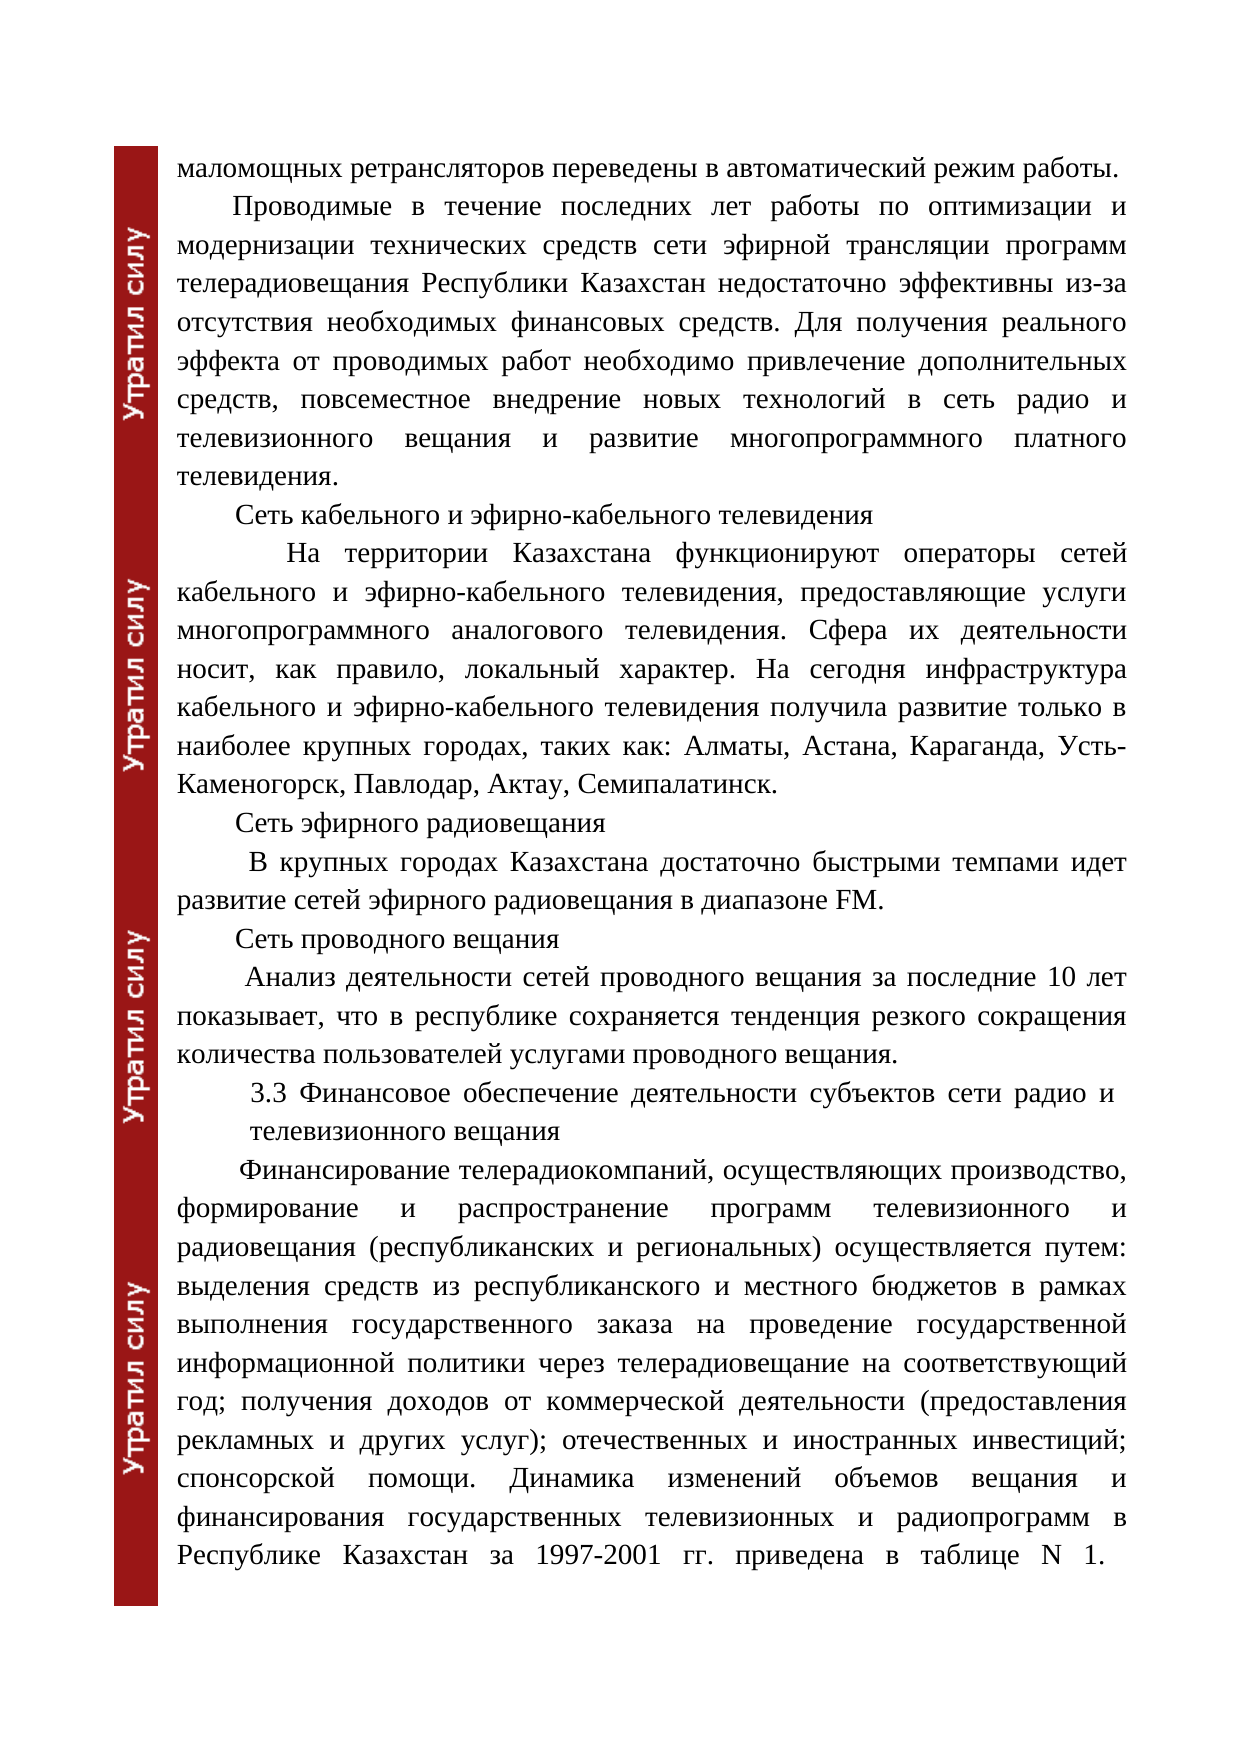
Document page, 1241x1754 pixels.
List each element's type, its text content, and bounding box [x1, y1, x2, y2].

text В крупных городах Казахстана достаточно быстрыми темпами идет развитие сетей эфирного радиовещания в диапазоне FМ. [112, 844, 1128, 916]
picture [114, 916, 158, 921]
text Сеть кабельного и эфирно-кабельного телевидения [112, 497, 1128, 530]
text Анализ деятельности сетей проводного вещания за последние 10 лет показывает, что в республике сохраняется тенденция резкого сокращения количества пользователей услугами проводного вещания. [112, 959, 1128, 1070]
picture [114, 146, 158, 150]
picture [114, 954, 158, 959]
picture [114, 1070, 158, 1075]
picture [114, 530, 158, 535]
picture [114, 800, 158, 805]
text На территории Казахстана функционируют операторы сетей кабельного и эфирно-кабельного телевидения, предоставляющие услуги многопрограммного аналогового телевидения. Сфера их деятельности носит, как правило, локальный характер. На сегодня инфраструктура кабельного и эфирно-кабельного телевидения получила развитие только в наиболее крупных городах, таких как: Алматы, Астана, Караганда, Усть-Каменогорск, Павлодар, Актау, Семипалатинск. [112, 535, 1128, 800]
picture [114, 1147, 158, 1152]
picture [114, 1571, 158, 1606]
picture [114, 492, 158, 497]
text Сеть проводного вещания [112, 921, 1128, 954]
text Сеть эфирного радиовещания [112, 805, 1128, 839]
picture [114, 839, 158, 844]
text 3.3 Финансовое обеспечение деятельности субъектов сети радио и телевизионного вещания [112, 1075, 1128, 1147]
